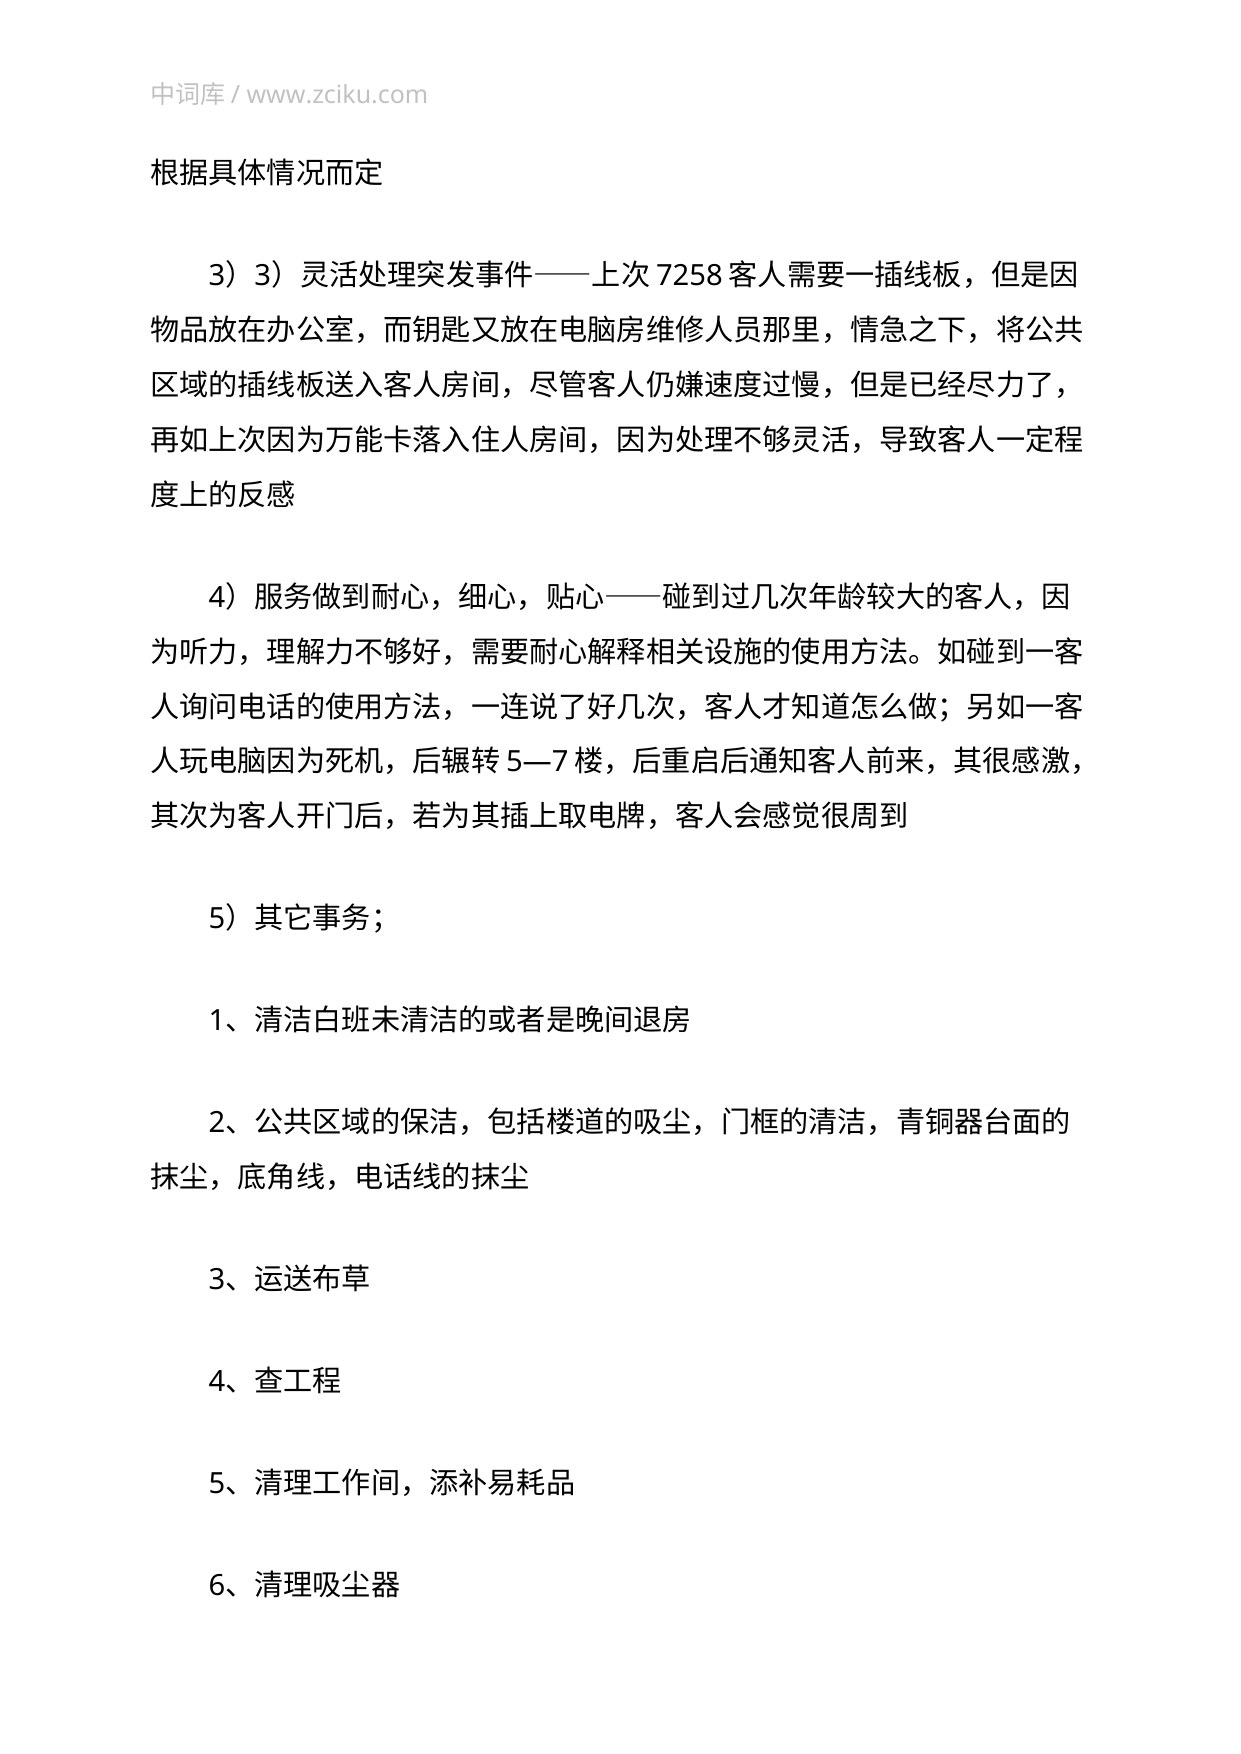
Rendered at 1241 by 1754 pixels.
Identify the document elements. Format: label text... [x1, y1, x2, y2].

text 3、运送布草 [150, 1256, 1090, 1298]
text 1、清洁白班未清洁的或者是晚间退房 [150, 997, 1090, 1039]
text 5）其它事务； [150, 895, 1090, 937]
text 4）服务做到耐心，细心，贴心——碰到过几次年龄较大的客人，因为听力，理解力不够好，需要耐心解释相关设施的使用方法。如碰到一客人询问电话的使用方法，一连说了好几次，客人才知道怎么做；另如一客人玩电脑因为死机，后辗转5—7楼，后重启后通知客人前来，其很感激，其次为客人开门后，若为其插上取电牌，客人会感觉很周到 [150, 573, 1090, 835]
text 5、清理工作间，添补易耗品 [150, 1459, 1090, 1502]
text 3）3）灵活处理突发事件——上次7258客人需要一插线板，但是因物品放在办公室，而钥匙又放在电脑房维修人员那里，情急之下，将公共区域的插线板送入客人房间，尽管客人仍嫌速度过慢，但是已经尽力了，再如上次因为万能卡落入住人房间，因为处理不够灵活，导致客人一定程度上的反感 [150, 252, 1090, 514]
text 4、查工程 [150, 1357, 1090, 1400]
text 6、清理吸尘器 [150, 1561, 1090, 1604]
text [150, 150, 1090, 192]
text 2、公共区域的保洁，包括楼道的吸尘，门框的清洁，青铜器台面的抹尘，底角线，电话线的抹尘 [150, 1099, 1090, 1196]
